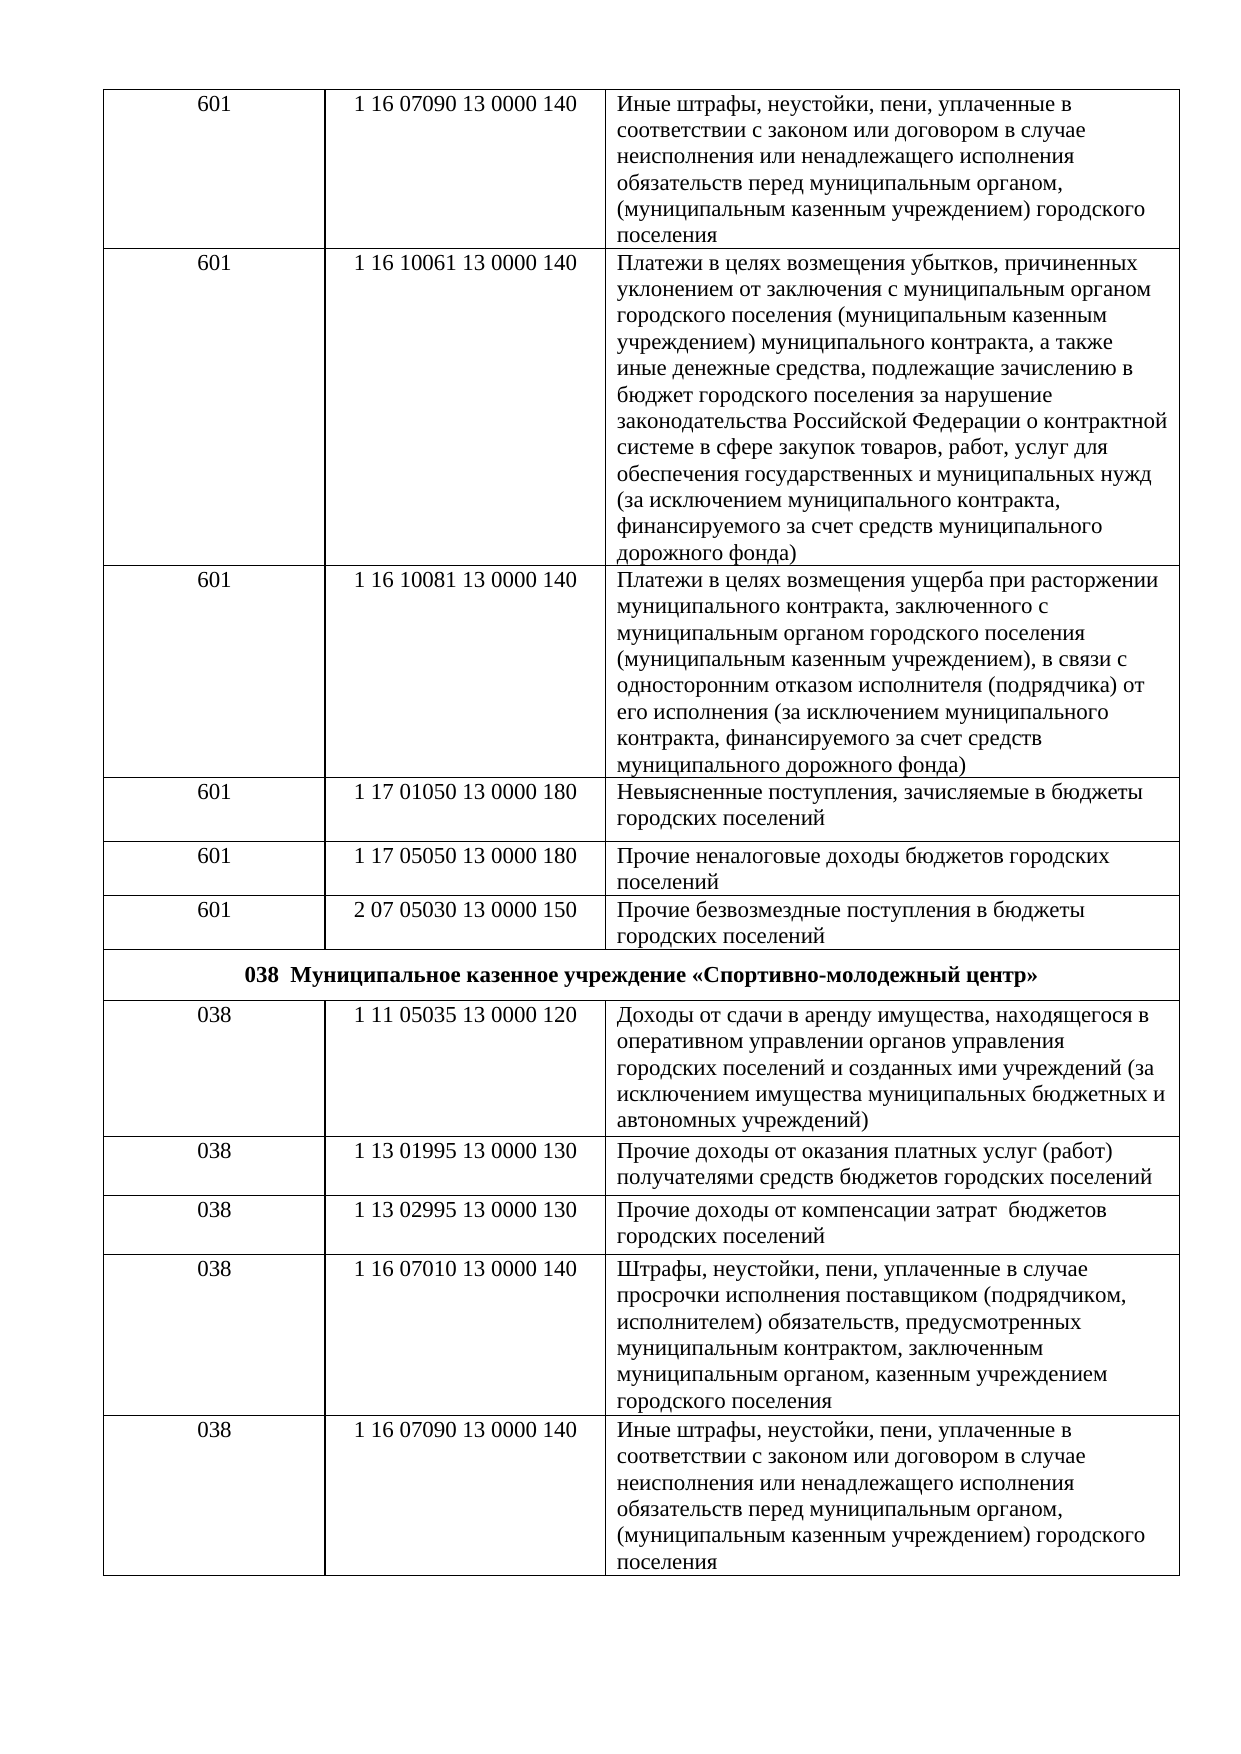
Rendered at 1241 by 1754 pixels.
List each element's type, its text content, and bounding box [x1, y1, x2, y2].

table_cell 1 16 07010 13 0000 140 [326, 1255, 605, 1415]
table_cell Доходы от сдачи в аренду имущества, находящегося в оперативном управлении органов управления городских поселений и созданных ими учреждений (за исключением имущества муниципальных бюджетных и автономных учреждений) [606, 1001, 1179, 1136]
table_cell Прочие неналоговые доходы бюджетов городских поселений [606, 842, 1179, 895]
table_cell Прочие доходы от оказания платных услуг (работ) получателями средств бюджетов городских поселений [606, 1137, 1179, 1195]
table_cell 601 [104, 842, 324, 895]
table_cell 601 [104, 778, 324, 841]
table_cell 1 16 10081 13 0000 140 [326, 566, 605, 777]
table_cell 038 [104, 1416, 324, 1575]
table_cell 601 [104, 566, 324, 777]
table_cell 601 [104, 896, 324, 948]
table_cell Прочие доходы от компенсации затрат бюджетов городских поселений [606, 1196, 1179, 1254]
table_cell Прочие безвозмездные поступления в бюджеты городских поселений [606, 896, 1179, 948]
table_cell 038 Муниципальное казенное учреждение «Спортивно-молодежный центр» [104, 950, 1179, 1000]
table_cell 038 [104, 1001, 324, 1136]
table_cell 1 16 07090 13 0000 140 [326, 1416, 605, 1575]
table_cell 1 16 10061 13 0000 140 [326, 249, 605, 565]
table_cell 1 17 01050 13 0000 180 [326, 778, 605, 841]
table_cell 1 11 05035 13 0000 120 [326, 1001, 605, 1136]
table_cell 038 [104, 1137, 324, 1195]
table_cell 1 13 01995 13 0000 130 [326, 1137, 605, 1195]
table_cell Платежи в целях возмещения ущерба при расторжении муниципального контракта, заключенного с муниципальным органом городского поселения (муниципальным казенным учреждением), в связи с односторонним отказом исполнителя (подрядчика) от его исполнения (за исключением муниципального контракта, финансируемого за счет средств муниципального дорожного фонда) [606, 566, 1179, 777]
table_cell 1 13 02995 13 0000 130 [326, 1196, 605, 1254]
table_cell 601 [104, 90, 324, 248]
table_cell Иные штрафы, неустойки, пени, уплаченные в соответствии с законом или договором в случае неисполнения или ненадлежащего исполнения обязательств перед муниципальным органом, (муниципальным казенным учреждением) городского поселения [606, 90, 1179, 248]
table_cell 038 [104, 1196, 324, 1254]
table_cell 1 17 05050 13 0000 180 [326, 842, 605, 895]
table_cell Штрафы, неустойки, пени, уплаченные в случае просрочки исполнения поставщиком (подрядчиком, исполнителем) обязательств, предусмотренных муниципальным контрактом, заключенным муниципальным органом, казенным учреждением городского поселения [606, 1255, 1179, 1415]
table_cell 601 [104, 249, 324, 565]
table_cell 038 [104, 1255, 324, 1415]
table_cell 1 16 07090 13 0000 140 [326, 90, 605, 248]
table_cell Платежи в целях возмещения убытков, причиненных уклонением от заключения с муниципальным органом городского поселения (муниципальным казенным учреждением) муниципального контракта, а также иные денежные средства, подлежащие зачислению в бюджет городского поселения за нарушение законодательства Российской Федерации о контрактной системе в сфере закупок товаров, работ, услуг для обеспечения государственных и муниципальных нужд (за исключением муниципального контракта, финансируемого за счет средств муниципального дорожного фонда) [606, 249, 1179, 565]
table_cell 2 07 05030 13 0000 150 [326, 896, 605, 948]
table_cell Иные штрафы, неустойки, пени, уплаченные в соответствии с законом или договором в случае неисполнения или ненадлежащего исполнения обязательств перед муниципальным органом, (муниципальным казенным учреждением) городского поселения [606, 1416, 1179, 1575]
table_cell Невыясненные поступления, зачисляемые в бюджеты городских поселений [606, 778, 1179, 841]
